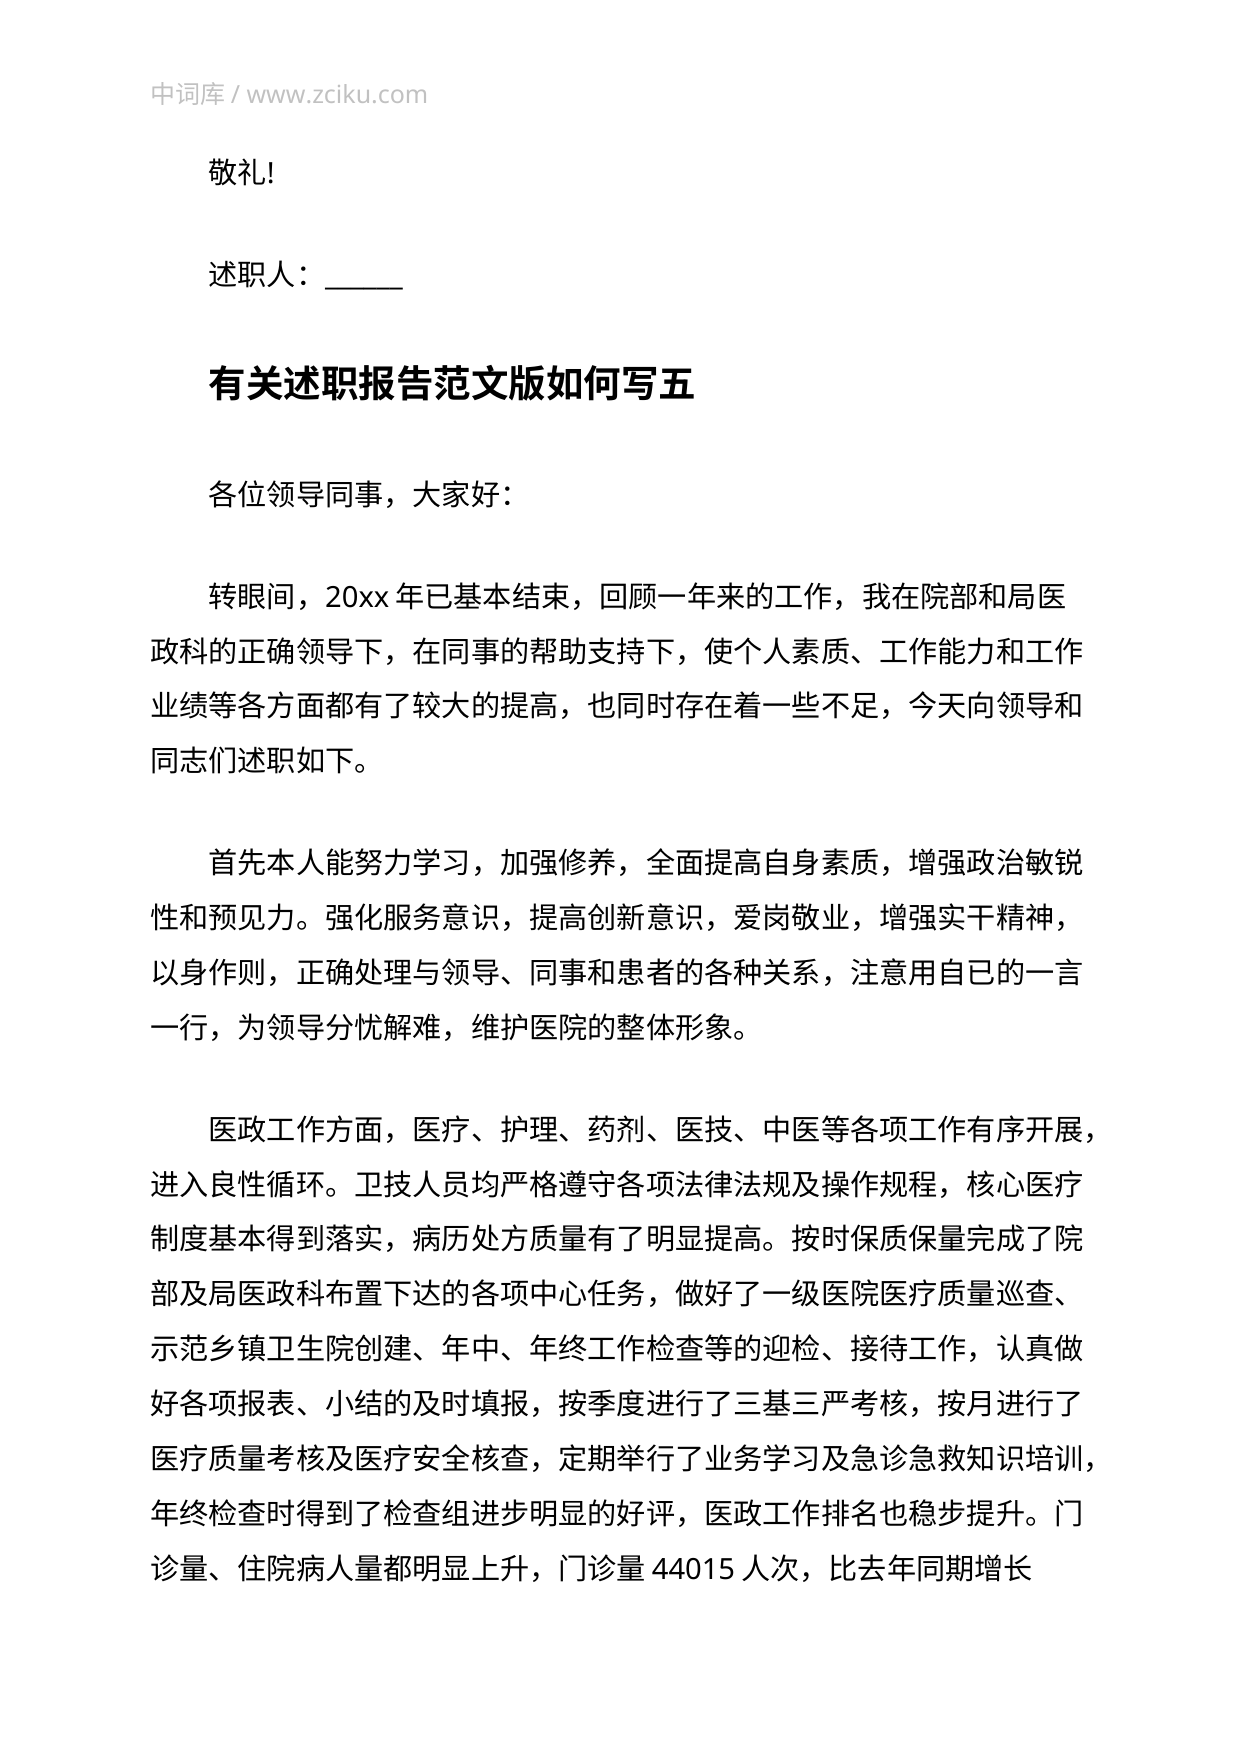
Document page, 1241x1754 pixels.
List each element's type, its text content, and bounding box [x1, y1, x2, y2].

text 各位领导同事，大家好： [150, 471, 1090, 514]
text 述职人：______ [150, 252, 1090, 294]
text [150, 1106, 1090, 1588]
text 有关述职报告范文版如何写五 [150, 354, 1090, 408]
text 转眼间，20xx年已基本结束，回顾一年来的工作，我在院部和局医政科的正确领导下，在同事的帮助支持下，使个人素质、工作能力和工作业绩等各方面都有了较大的提高，也同时存在着一些不足，今天向领导和同志们述职如下。 [150, 573, 1090, 780]
text 首先本人能努力学习，加强修养，全面提高自身素质，增强政治敏锐性和预见力。强化服务意识，提高创新意识，爱岗敬业，增强实干精神，以身作则，正确处理与领导、同事和患者的各种关系，注意用自已的一言一行，为领导分忧解难，维护医院的整体形象。 [150, 840, 1090, 1047]
text 敬礼! [150, 150, 1090, 192]
